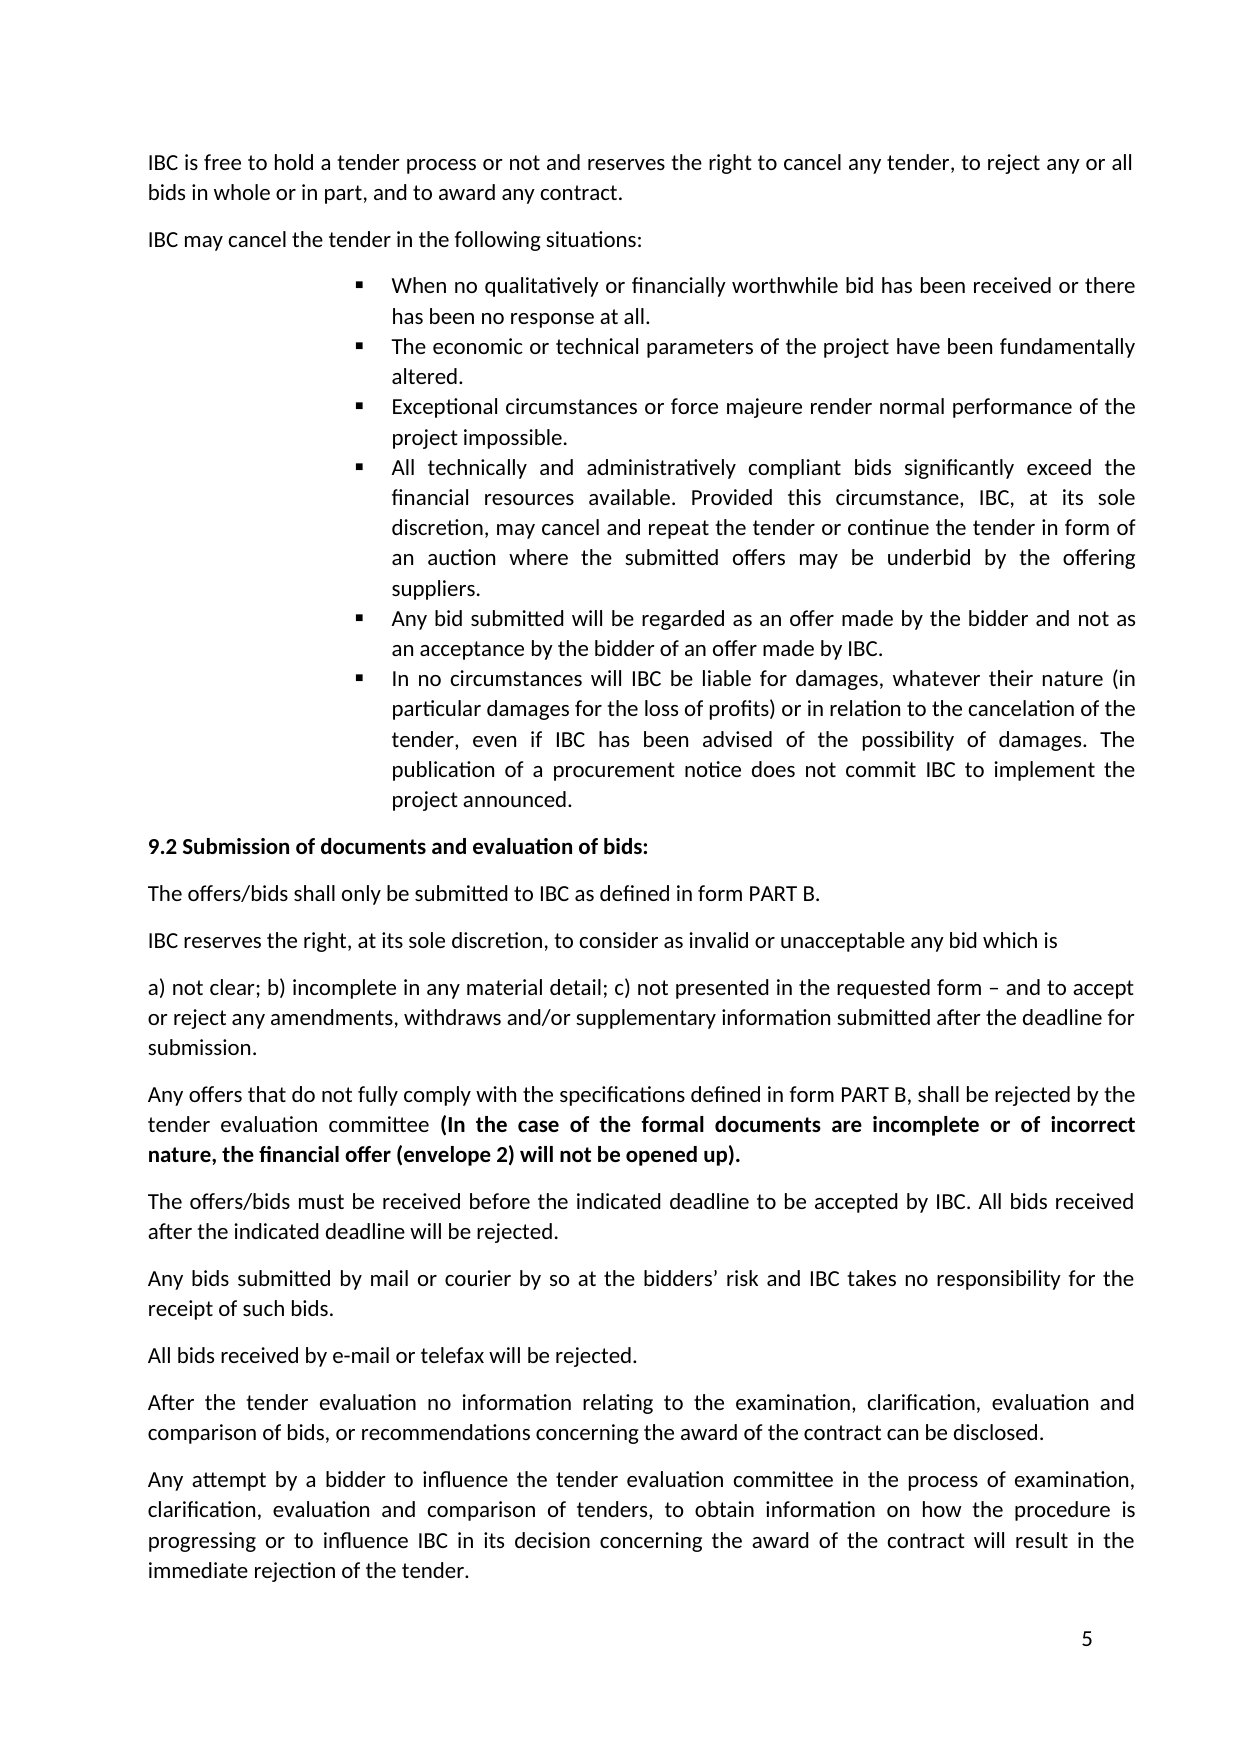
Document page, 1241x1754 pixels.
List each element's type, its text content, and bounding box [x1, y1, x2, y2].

list In no circumstances will IBC be liable for damages, whatever their nature (in particular damages for the loss of profits) or in relation to the cancelation of the tender, even if IBC has been advised of the possibility of damages. The publication of a procurement notice does not commit IBC to implement the project announced. [354, 664, 1137, 813]
text The offers/bids must be received before the indicated deadline to be accepted by IBC. All bids received after the indicated deadline will be rejected. [148, 1187, 1137, 1245]
text IBC is free to hold a tender process or not and reserves the right to cancel any tender, to reject any or all bids in whole or in part, and to award any contract. [148, 148, 1137, 206]
text IBC reserves the right, at its sole discretion, to consider as invalid or unacceptable any bid which is [148, 926, 1137, 954]
list When no qualitatively or financially worthwhile bid has been received or there has been no response at all. [354, 272, 1137, 330]
text All bids received by e-mail or telefax will be rejected. [148, 1341, 1137, 1369]
list Exceptional circumstances or force majeure render normal performance of the project impossible. [354, 392, 1137, 451]
list Any bid submitted will be regarded as an offer made by the bidder and not as an acceptance by the bidder of an offer made by IBC. [354, 604, 1137, 662]
text After the tender evaluation no information relating to the examination, clarification, evaluation and comparison of bids, or recommendations concerning the award of the contract can be disclosed. [148, 1388, 1137, 1446]
text Any bids submitted by mail or courier by so at the bidders’ risk and IBC takes no responsibility for the receipt of such bids. [148, 1264, 1137, 1322]
text a) not clear; b) incomplete in any material detail; c) not presented in the requested form – and to accept or reject any amendments, withdraws and/or supplementary information submitted after the deadline for submission. [148, 973, 1137, 1061]
text IBC may cancel the tender in the following situations: [148, 225, 1137, 253]
text The offers/bids shall only be submitted to IBC as defined in form PART B. [148, 879, 1137, 907]
text 9.2 Submission of documents and evaluation of bids: [148, 832, 1137, 860]
text Any offers that do not fully comply with the specifications defined in form PART B, shall be rejected by the tender evaluation committee (In the case of the formal documents are incomplete or of incorrect nature, the financial offer (envelope 2) will not be opened up). [148, 1080, 1137, 1168]
list The economic or technical parameters of the project have been fundamentally altered. [354, 332, 1137, 390]
list All technically and administratively compliant bids significantly exceed the financial resources available. Provided this circumstance, IBC, at its sole discretion, may cancel and repeat the tender or continue the tender in form of an auction where the submitted offers may be underbid by the offering suppliers. [354, 453, 1137, 602]
text Any attempt by a bidder to influence the tender evaluation committee in the process of examination, clarification, evaluation and comparison of tenders, to obtain information on how the procedure is progressing or to influence IBC in its decision concerning the award of the contract will result in the immediate rejection of the tender. [148, 1465, 1137, 1584]
